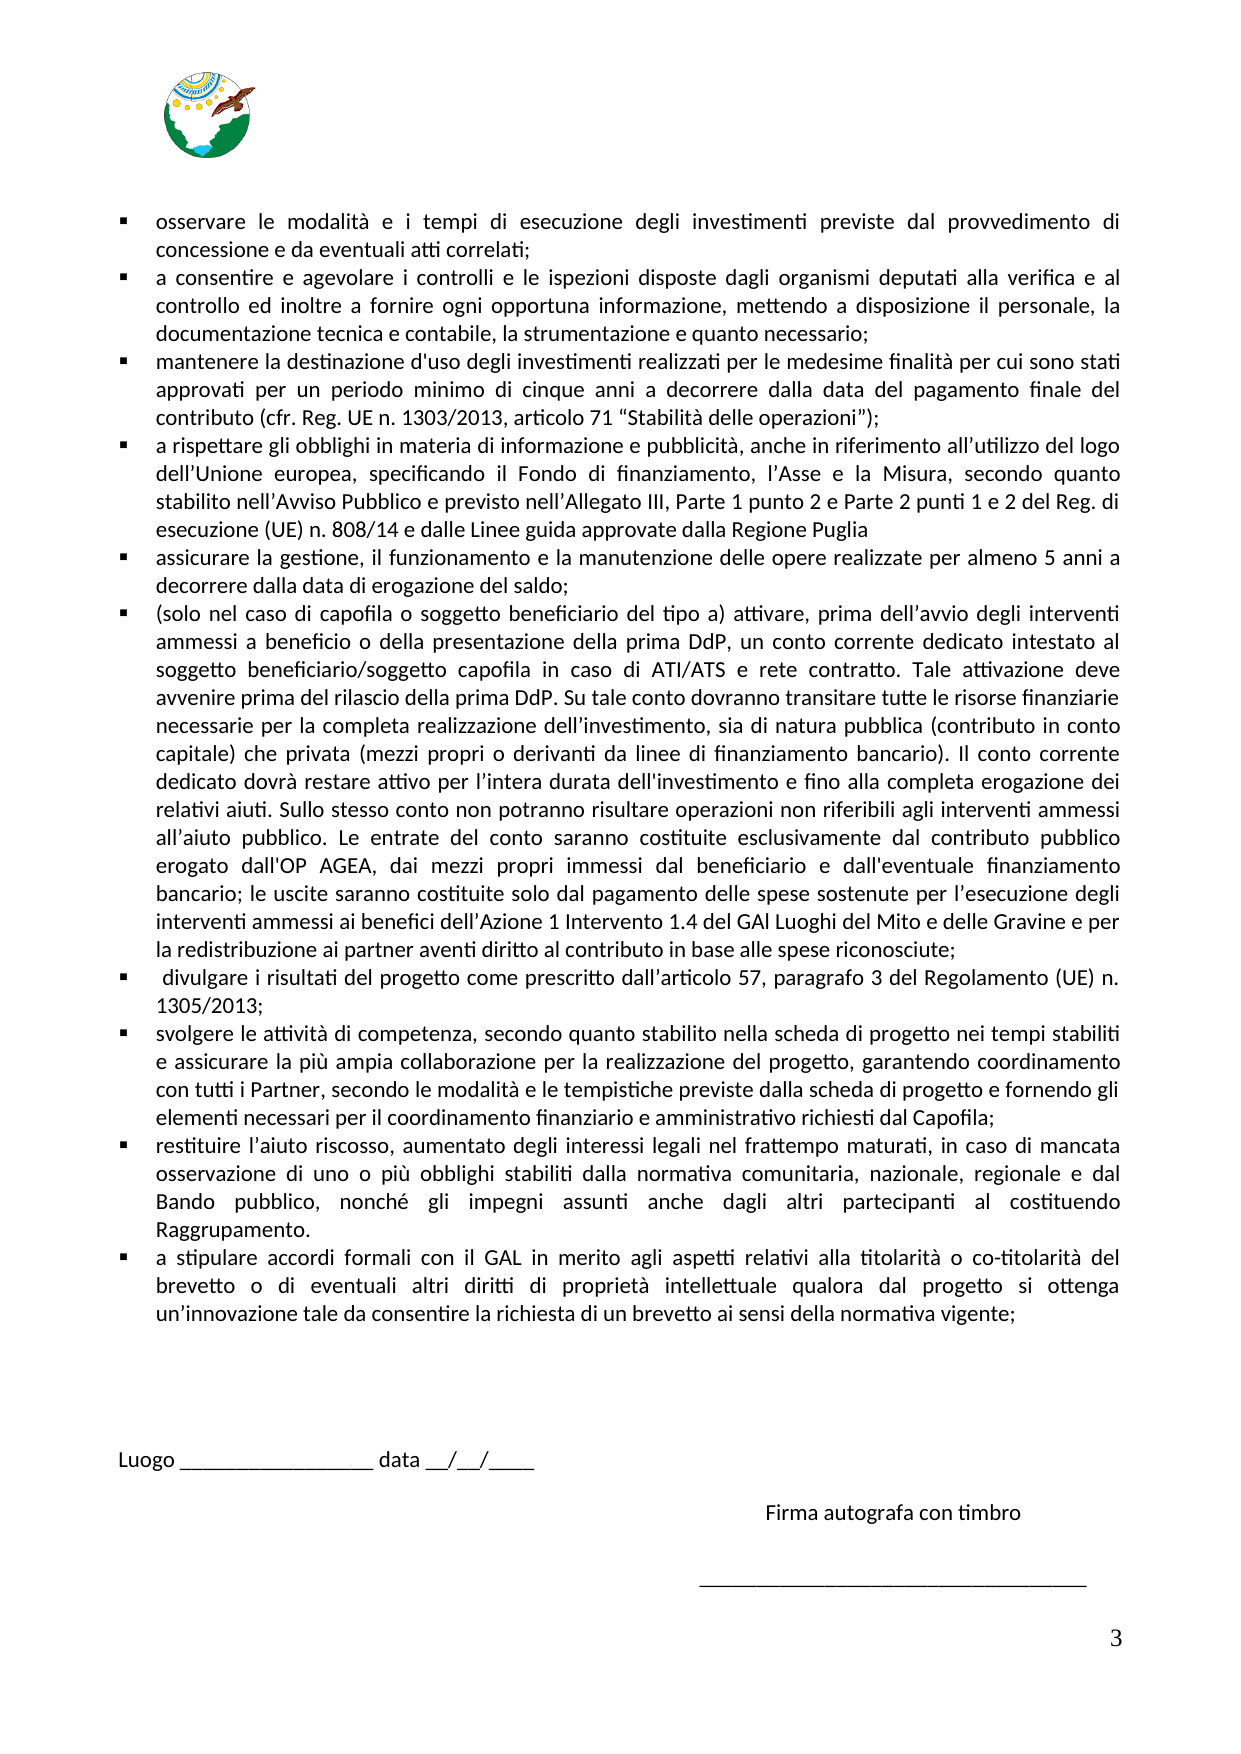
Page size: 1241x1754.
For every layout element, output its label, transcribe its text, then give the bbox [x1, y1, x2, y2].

text Luogo _________________ data __/__/____ [118, 1445, 1122, 1473]
list svolgere le attività di competenza, secondo quanto stabilito nella scheda di progetto nei tempi stabiliti e assicurare la più ampia collaborazione per la realizzazione del progetto, garantendo coordinamento con tutti i Partner, secondo le modalità e le tempistiche previste dalla scheda di progetto e fornendo gli elementi necessari per il coordinamento finanziario e amministrativo richiesti dal Capofila; [118, 1019, 1122, 1131]
picture [164, 72, 256, 158]
list restituire l’aiuto riscosso, aumentato degli interessi legali nel frattempo maturati, in caso di mancata osservazione di uno o più obblighi stabiliti dalla normativa comunitaria, nazionale, regionale e dal Bando pubblico, nonché gli impegni assunti anche dagli altri partecipanti al costituendo Raggrupamento. [118, 1131, 1122, 1243]
list a stipulare accordi formali con il GAL in merito agli aspetti relativi alla titolarità o co-titolarità del brevetto o di eventuali altri diritti di proprietà intellettuale qualora dal progetto si ottenga un’innovazione tale da consentire la richiesta di un brevetto ai sensi della normativa vigente; [118, 1243, 1122, 1328]
list osservare le modalità e i tempi di esecuzione degli investimenti previste dal provvedimento di concessione e da eventuali atti correlati; [118, 207, 1122, 263]
list assicurare la gestione, il funzionamento e la manutenzione delle opere realizzate per almeno 5 anni a decorrere dalla data di erogazione del saldo; [118, 543, 1122, 599]
text __________________________________ [664, 1562, 1122, 1590]
list divulgare i risultati del progetto come prescritto dall’articolo 57, paragrafo 3 del Regolamento (UE) n. 1305/2013; [118, 963, 1122, 1019]
list a rispettare gli obblighi in materia di informazione e pubblicità, anche in riferimento all’utilizzo del logo dell’Unione europea, specificando il Fondo di finanziamento, l’Asse e la Misura, secondo quanto stabilito nell’Avviso Pubblico e previsto nell’Allegato III, Parte 1 punto 2 e Parte 2 punti 1 e 2 del Reg. di esecuzione (UE) n. 808/14 e dalle Linee guida approvate dalla Regione Puglia [118, 431, 1122, 543]
list (solo nel caso di capofila o soggetto beneficiario del tipo a) attivare, prima dell’avvio degli interventi ammessi a beneficio o della presentazione della prima DdP, un conto corrente dedicato intestato al soggetto beneficiario/soggetto capofila in caso di ATI/ATS e rete contratto. Tale attivazione deve avvenire prima del rilascio della prima DdP. Su tale conto dovranno transitare tutte le risorse finanziarie necessarie per la completa realizzazione dell’investimento, sia di natura pubblica (contributo in conto capitale) che privata (mezzi propri o derivanti da linee di finanziamento bancario). Il conto corrente dedicato dovrà restare attivo per l’intera durata dell'investimento e fino alla completa erogazione dei relativi aiuti. Sullo stesso conto non potranno risultare operazioni non riferibili agli interventi ammessi all’aiuto pubblico. Le entrate del conto saranno costituite esclusivamente dal contributo pubblico erogato dall'OP AGEA, dai mezzi propri immessi dal beneficiario e dall'eventuale finanziamento bancario; le uscite saranno costituite solo dal pagamento delle spese sostenute per l’esecuzione degli interventi ammessi ai benefici dell’Azione 1 Intervento 1.4 del GAl Luoghi del Mito e delle Gravine e per la redistribuzione ai partner aventi diritto al contributo in base alle spese riconosciute; [118, 599, 1122, 963]
list mantenere la destinazione d'uso degli investimenti realizzati per le medesime finalità per cui sono stati approvati per un periodo minimo di cinque anni a decorrere dalla data del pagamento finale del contributo (cfr. Reg. UE n. 1303/2013, articolo 71 “Stabilità delle operazioni”); [118, 347, 1122, 431]
list a consentire e agevolare i controlli e le ispezioni disposte dagli organismi deputati alla verifica e al controllo ed inoltre a fornire ogni opportuna informazione, mettendo a disposizione il personale, la documentazione tecnica e contabile, la strumentazione e quanto necessario; [118, 263, 1122, 347]
text Firma autografa con timbro [664, 1498, 1122, 1526]
